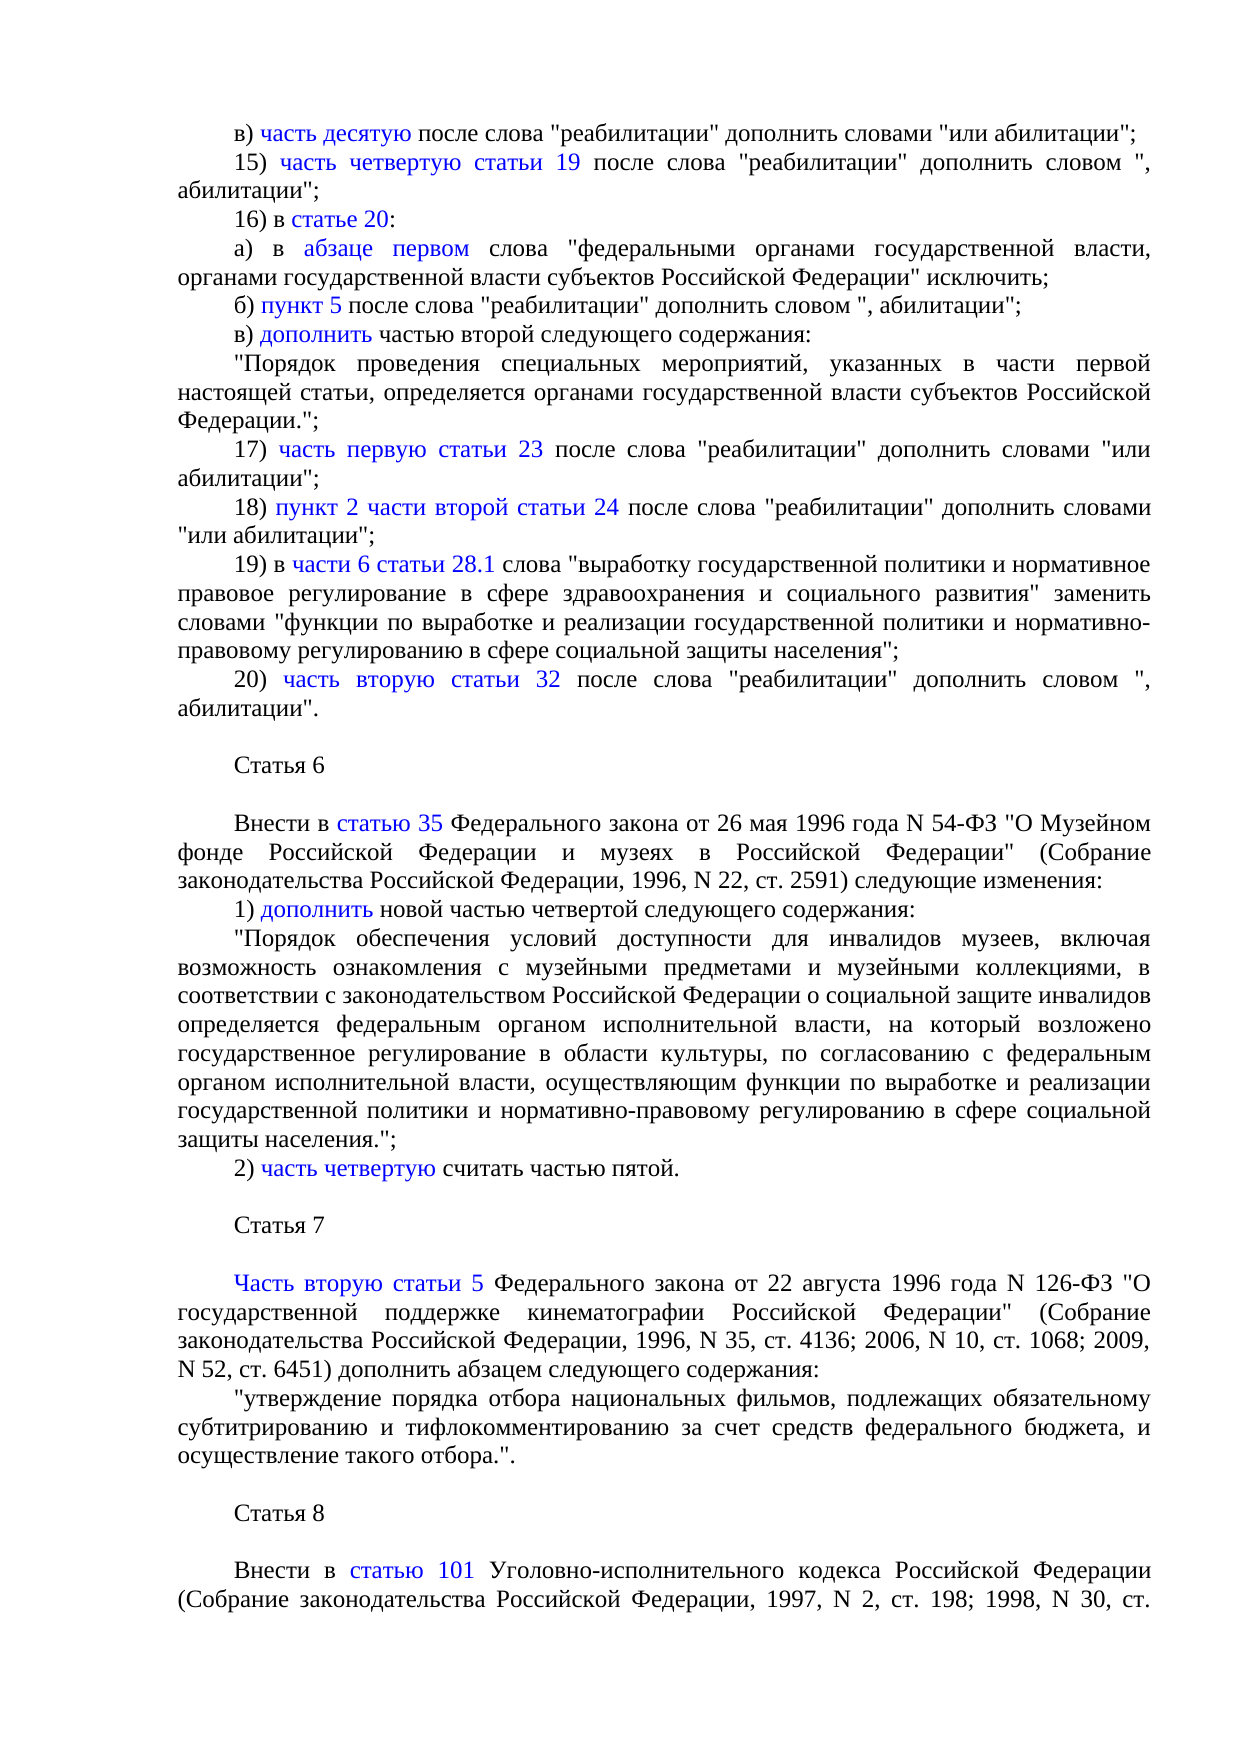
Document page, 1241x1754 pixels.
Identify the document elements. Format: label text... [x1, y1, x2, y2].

text Статья 6 [177, 751, 1152, 779]
text 20) часть вторую статьи 32 после слова "реабилитации" дополнить словом ", абилитации". [177, 664, 1152, 722]
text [177, 1556, 1152, 1613]
text б) пункт 5 после слова "реабилитации" дополнить словом ", абилитации"; [177, 291, 1152, 319]
text "Порядок обеспечения условий доступности для инвалидов музеев, включая возможность ознакомления с музейными предметами и музейными коллекциями, в соответствии с законодательством Российской Федерации о социальной защите инвалидов определяется федеральным органом исполнительной власти, на который возложено государственное регулирование в области культуры, по согласованию с федеральным органом исполнительной власти, осуществляющим функции по выработке и реализации государственной политики и нормативно-правовому регулированию в сфере социальной защиты населения."; [177, 923, 1152, 1153]
text в) дополнить частью второй следующего содержания: [177, 319, 1152, 348]
text 15) часть четвертую статьи 19 после слова "реабилитации" дополнить словом ", абилитации"; [177, 147, 1152, 204]
text в) часть десятую после слова "реабилитации" дополнить словами "или абилитации"; [177, 118, 1152, 147]
text 2) часть четвертую считать частью пятой. [177, 1153, 1152, 1182]
text 1) дополнить новой частью четвертой следующего содержания: [177, 894, 1152, 923]
text 16) в статье 20: [177, 204, 1152, 233]
text 19) в части 6 статьи 28.1 слова "выработку государственной политики и нормативное правовое регулирование в сфере здравоохранения и социального развития" заменить словами "функции по выработке и реализации государственной политики и нормативно-правовому регулированию в сфере социальной защиты населения"; [177, 549, 1152, 664]
text Часть вторую статьи 5 Федерального закона от 22 августа 1996 года N 126-ФЗ "О государственной поддержке кинематографии Российской Федерации" (Собрание законодательства Российской Федерации, 1996, N 35, ст. 4136; 2006, N 10, ст. 1068; 2009, N 52, ст. 6451) дополнить абзацем следующего содержания: [177, 1268, 1152, 1383]
text "утверждение порядка отбора национальных фильмов, подлежащих обязательному субтитрированию и тифлокомментированию за счет средств федерального бюджета, и осуществление такого отбора.". [177, 1383, 1152, 1469]
text 17) часть первую статьи 23 после слова "реабилитации" дополнить словами "или абилитации"; [177, 434, 1152, 492]
text "Порядок проведения специальных мероприятий, указанных в части первой настоящей статьи, определяется органами государственной власти субъектов Российской Федерации."; [177, 348, 1152, 434]
text Статья 7 [177, 1211, 1152, 1239]
text Внести в статью 35 Федерального закона от 26 мая 1996 года N 54-ФЗ "О Музейном фонде Российской Федерации и музеях в Российской Федерации" (Собрание законодательства Российской Федерации, 1996, N 22, ст. 2591) следующие изменения: [177, 808, 1152, 894]
text 18) пункт 2 части второй статьи 24 после слова "реабилитации" дополнить словами "или абилитации"; [177, 492, 1152, 549]
text Статья 8 [177, 1498, 1152, 1527]
text а) в абзаце первом слова "федеральными органами государственной власти, органами государственной власти субъектов Российской Федерации" исключить; [177, 233, 1152, 291]
